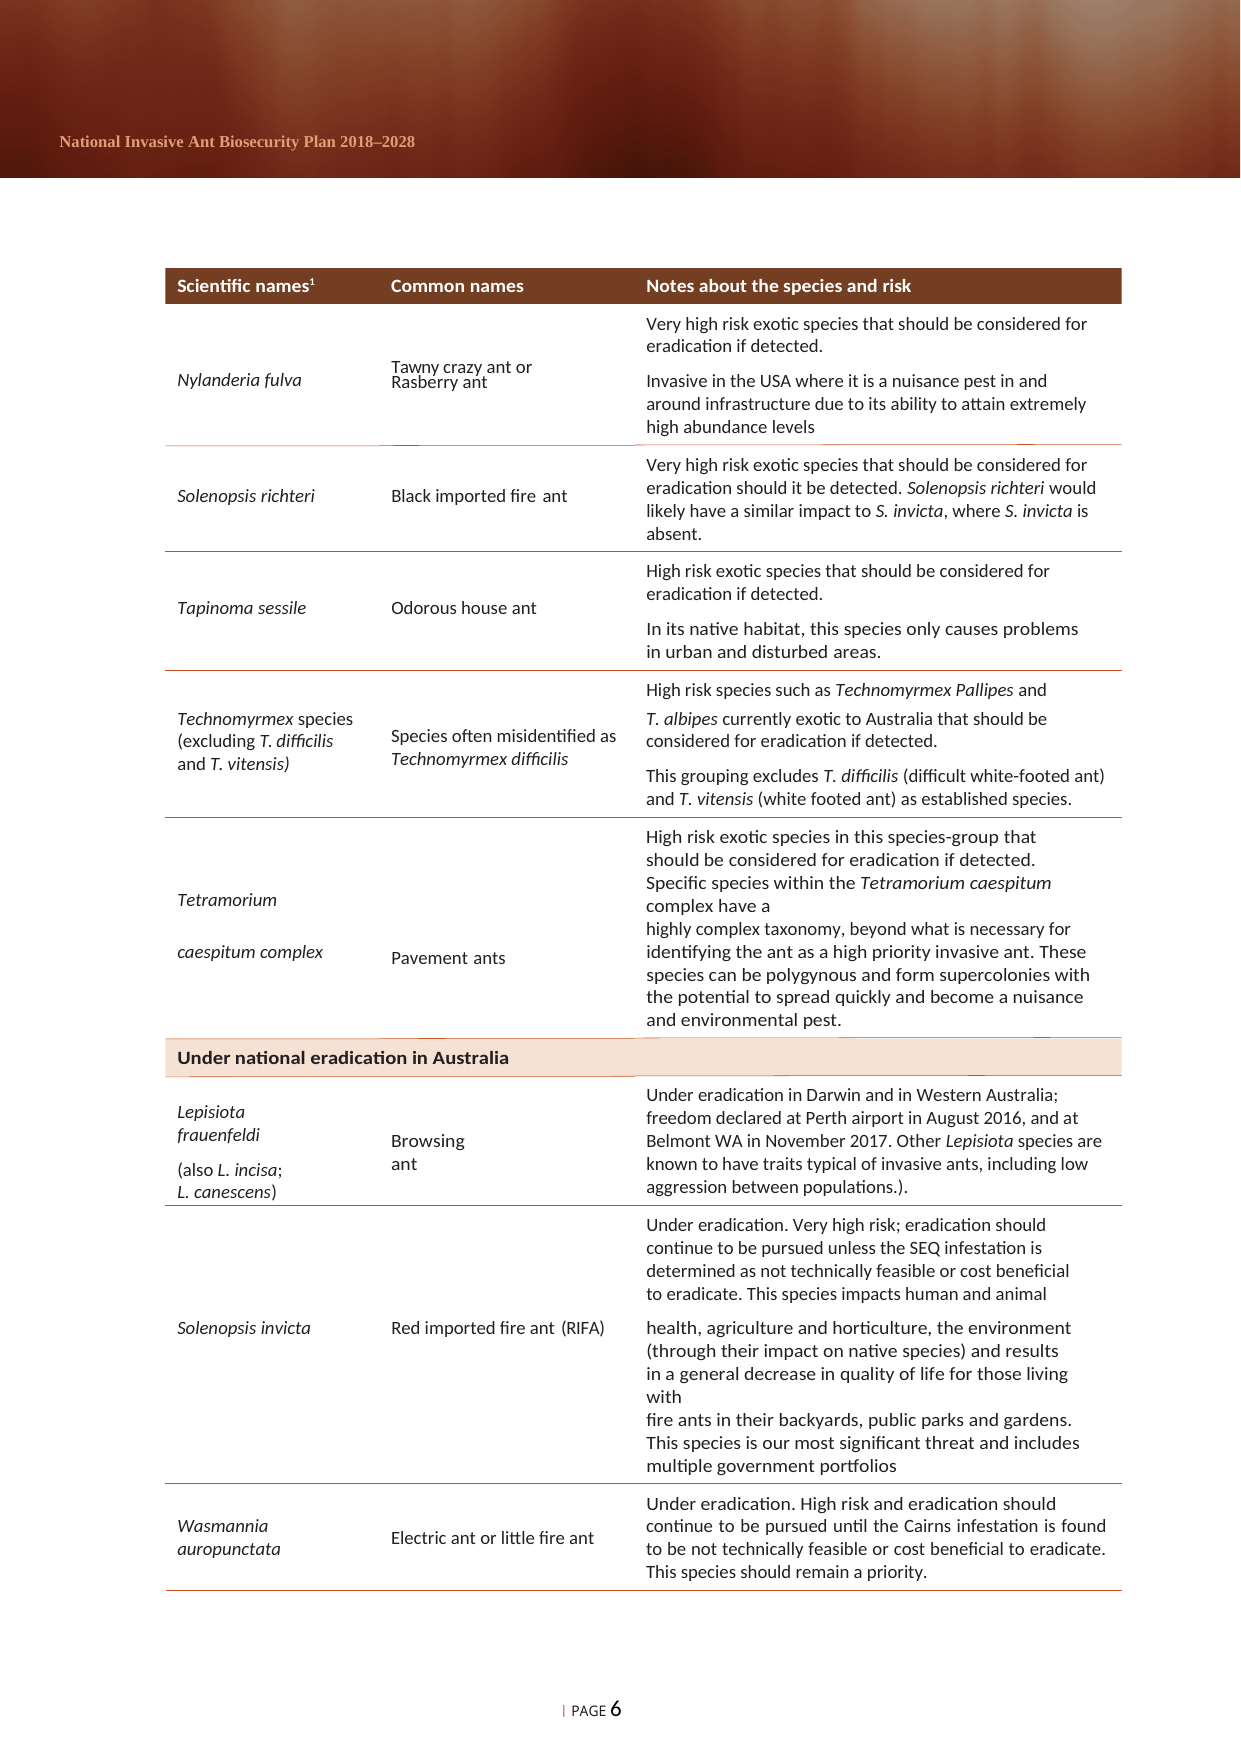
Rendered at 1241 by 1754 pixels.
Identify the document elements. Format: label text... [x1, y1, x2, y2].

text L. canescens) [177, 1181, 329, 1204]
text Under eradication in Darwin and in Western Australia; freedom declared at Perth airport in August 2016, and at Belmont WA in November 2017. Other Lepisiota species are known to have traits typical of invasive ants, including low aggression between populations.). [646, 1083, 1122, 1198]
text In its native habitat, this species only causes problems in urban and disturbed areas. [646, 617, 1085, 663]
text High risk species such as Technomyrmex Pallipes and [646, 678, 1134, 701]
text identifying the ant as a high priority invasive ant. These species can be polygynous and form supercolonies with the potential to spread quickly and become a nuisance and environmental pest. [646, 940, 1107, 1031]
text Very high risk exotic species that should be considered for eradication should it be detected. Solenopsis richteri would likely have a similar impact to S. invicta, where S. invicta is absent. [646, 453, 1101, 545]
text Lepisiota frauenfeldi [177, 1100, 329, 1146]
text Very high risk exotic species that should be considered for eradication if detected. [646, 312, 1101, 358]
text This grouping excludes T. difficilis (difficult white-footed ant) and T. vitensis (white footed ant) as established species. [646, 764, 1110, 810]
text Wasmannia auropunctata [177, 1514, 283, 1560]
text Browsing ant [391, 1129, 493, 1175]
text continue to be pursued until the Cairns infestation is found to be not technically feasible or cost beneficial to eradicate. This species should remain a priority. [646, 1514, 1107, 1583]
text highly complex taxonomy, beyond what is necessary for [646, 917, 1134, 940]
text caespitum complex Pavement ants [177, 940, 506, 969]
text fire ants in their backyards, public parks and gardens. This species is our most significant threat and includes multiple government portfolios [646, 1408, 1103, 1477]
text T. albipes currently exotic to Australia that should be considered for eradication if detected. [646, 707, 1110, 753]
text (also L. incisa; [177, 1158, 329, 1181]
text Tapinoma sessile Odorous house ant [177, 597, 568, 619]
text Solenopsis richteri Black imported fire ant [177, 484, 568, 507]
text Technomyrmex species (excluding T. difficilis and T. vitensis) [177, 707, 354, 776]
text Nylanderia fulva Tawny crazy ant or Rasberry ant [177, 354, 536, 393]
text High risk exotic species that should be considered for eradication if detected. [646, 559, 1101, 605]
text High risk exotic species in this species-group that should be considered for eradication if detected. Specific species within the Tetramorium caespitum complex have a [646, 825, 1093, 917]
text Invasive in the USA where it is a nuisance pest in and around infrastructure due to its ability to attain extremely high abundance levels [646, 369, 1101, 438]
text Electric ant or little fire ant [391, 1526, 595, 1549]
text Species often misidentified as [391, 724, 622, 747]
text Solenopsis invicta Red imported fire ant (RIFA) [177, 1316, 605, 1339]
text health, agriculture and horticulture, the environment (through their impact on native species) and results in a general decrease in quality of life for those living with [646, 1316, 1076, 1408]
text Under eradication. Very high risk; eradication should continue to be pursued unless the SEQ infestation is determined as not technically feasible or cost beneficial to eradicate. This species impacts human and animal [646, 1213, 1084, 1305]
text Technomyrmex difficilis [391, 747, 622, 770]
text Tetramorium [177, 888, 353, 911]
picture [0, 0, 1241, 178]
text Under eradication. High risk and eradication should [646, 1492, 1134, 1514]
